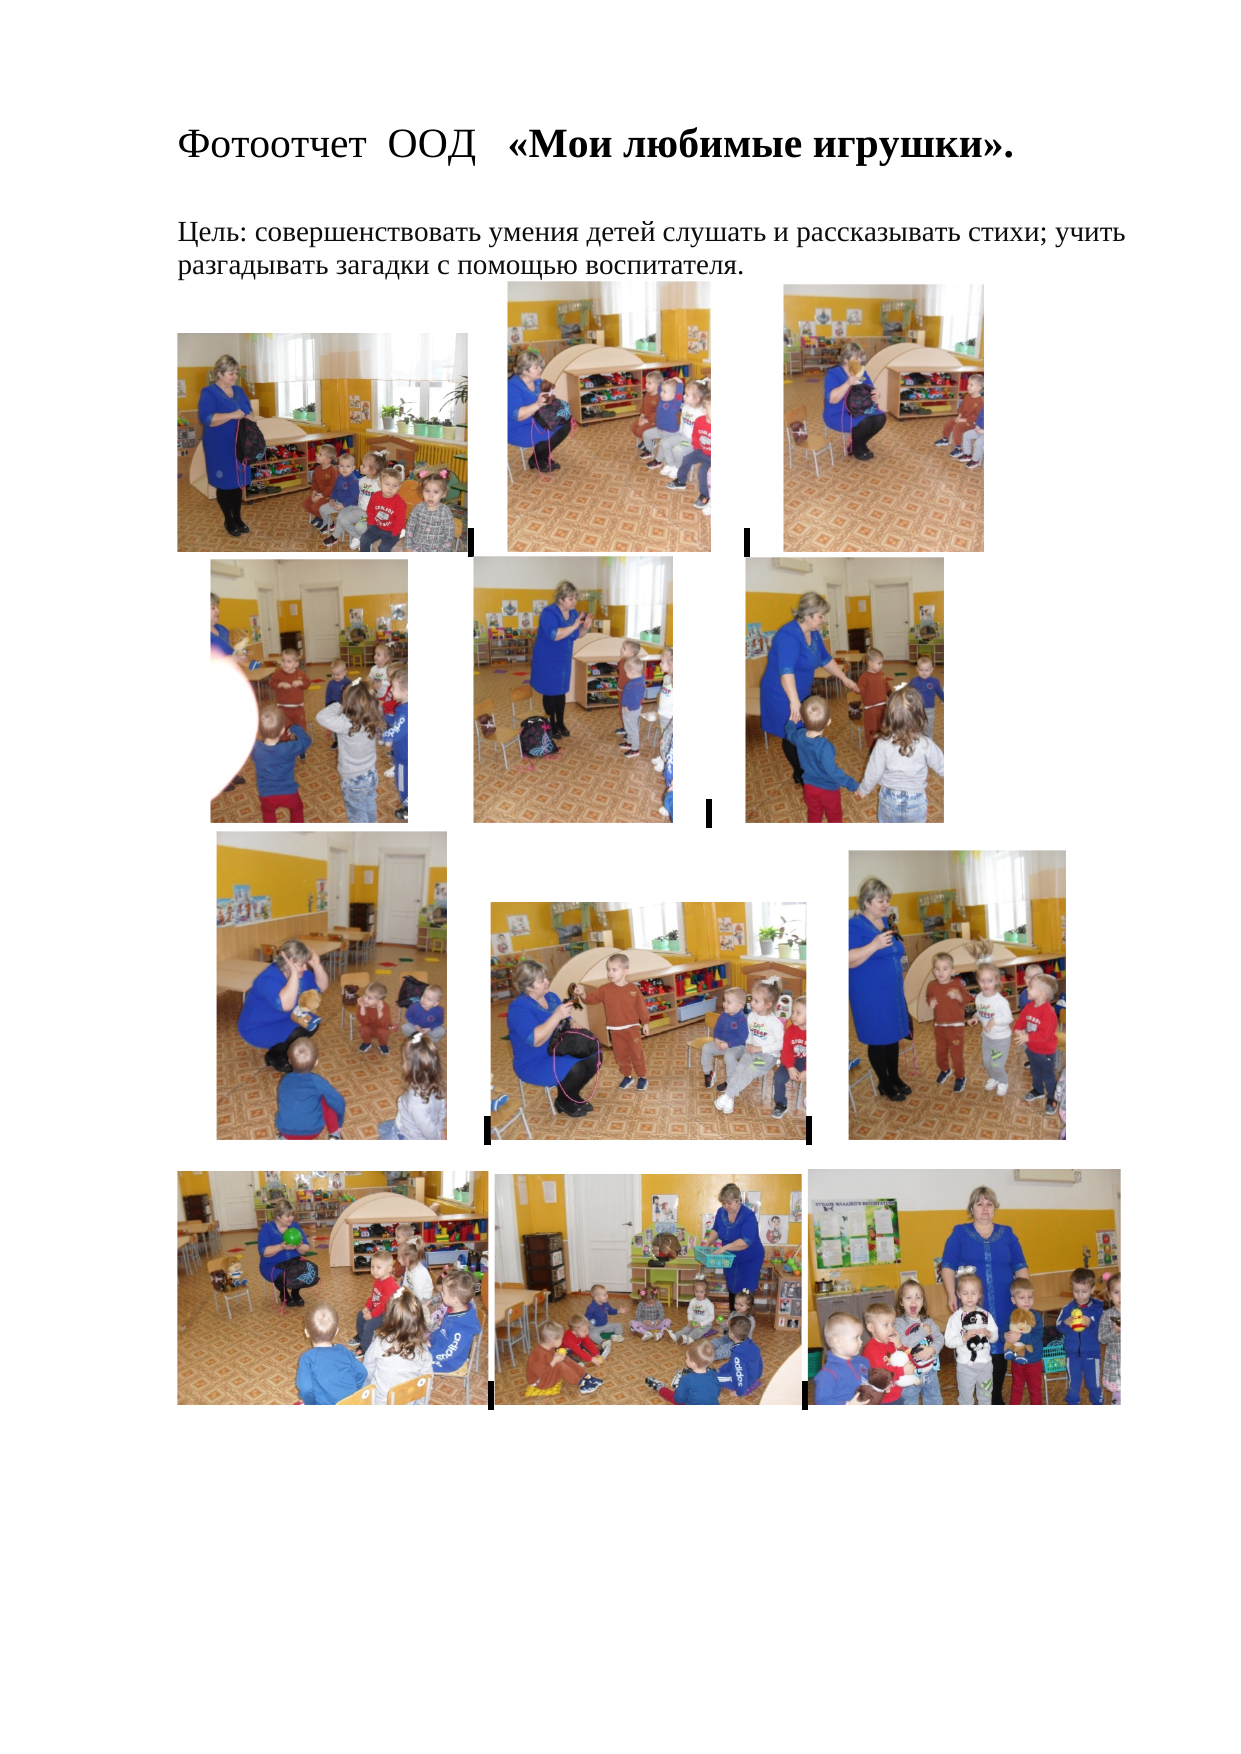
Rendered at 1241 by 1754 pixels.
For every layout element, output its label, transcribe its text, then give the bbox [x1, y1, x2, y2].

picture [177, 333, 468, 552]
text Цель: совершенствовать умения детей слушать и рассказывать стихи; учить разгадывать загадки с помощью воспитателя. [177, 214, 1152, 281]
picture [508, 282, 711, 551]
picture [490, 902, 807, 1140]
text Фотоотчет ООД «Мои любимые игрушки». [177, 118, 1152, 166]
picture [746, 558, 944, 822]
picture [211, 560, 408, 822]
picture [849, 851, 1066, 1139]
picture [217, 832, 447, 1139]
picture [494, 1174, 802, 1405]
picture [474, 557, 673, 822]
picture [784, 285, 984, 551]
picture [807, 1169, 1121, 1405]
picture [177, 1171, 489, 1405]
